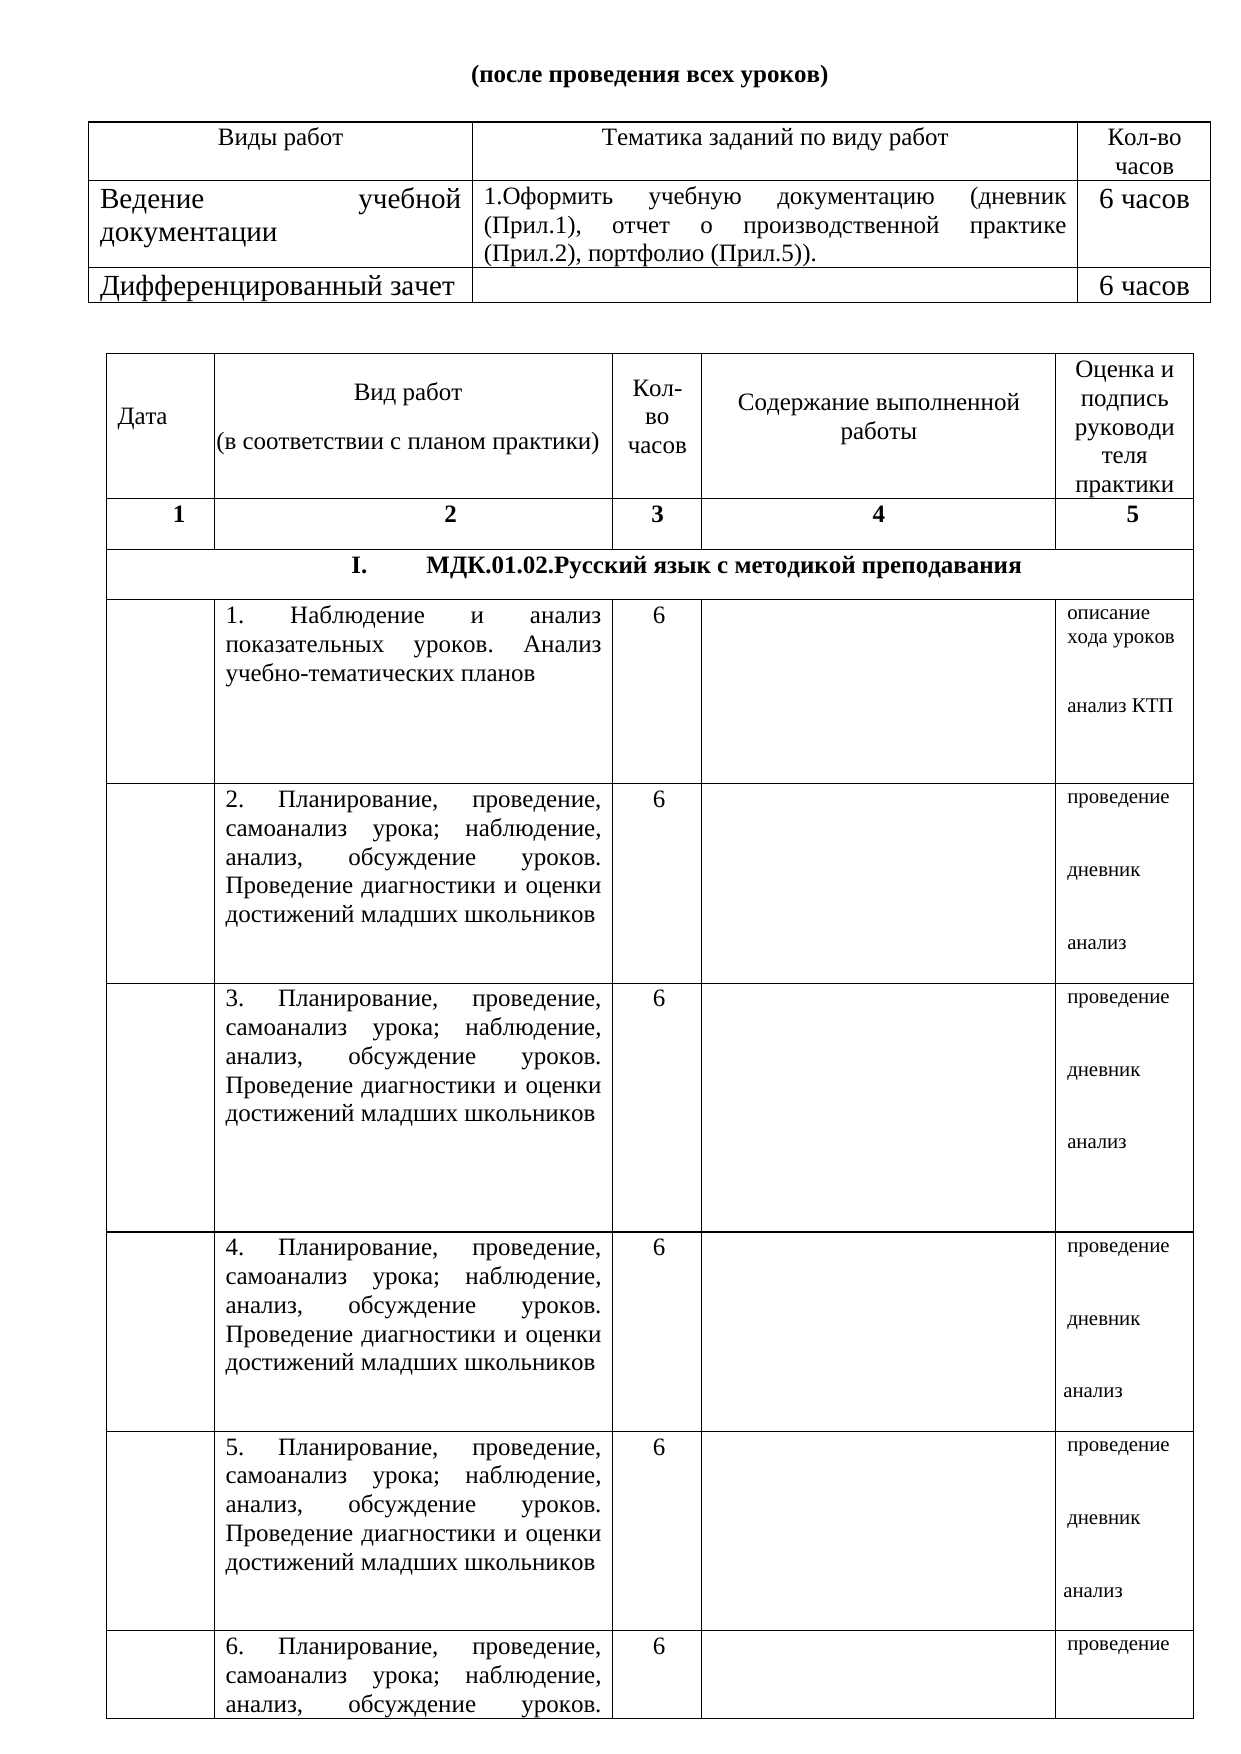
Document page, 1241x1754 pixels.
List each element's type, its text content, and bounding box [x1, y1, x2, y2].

table_header Кол-во часов [1078, 123, 1210, 180]
table_cell 4. Планирование, проведение, самоанализ урока; наблюдение, анализ, обсуждение уроков. Проведение диагностики и оценки достижений младших школьников [215, 1233, 612, 1431]
table_cell 2. Планирование, проведение, самоанализ урока; наблюдение, анализ, обсуждение уроков. Проведение диагностики и оценки достижений младших школьников [215, 784, 612, 982]
table_cell 6 [613, 600, 701, 783]
table_header Вид работ (в соответствии с планом практики) [215, 354, 612, 498]
table_cell 1.Оформить учебную документацию (дневник (Прил.1), отчет о производственной практике (Прил.2), портфолио (Прил.5)). [473, 181, 1077, 267]
table_cell Дифференцированный зачет [89, 268, 472, 302]
table_header Виды работ [89, 123, 472, 180]
table_cell 5 [1056, 499, 1193, 549]
table_cell [473, 268, 1077, 302]
table_cell [702, 600, 1055, 783]
table_header Дата [107, 354, 214, 498]
table_cell 2 [215, 499, 612, 549]
table_cell проведение дневник анализ [1056, 784, 1193, 982]
table_cell 6 [613, 1631, 701, 1717]
table_header Оценка и подпись руководи теля практики [1056, 354, 1193, 498]
table_cell Ведение учебной документации [89, 181, 472, 267]
table_cell [702, 784, 1055, 982]
table_cell 1 [107, 499, 214, 549]
table_cell [702, 1233, 1055, 1431]
table_cell 4 [702, 499, 1055, 549]
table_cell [1056, 1631, 1193, 1717]
table_cell проведение дневник анализ [1056, 984, 1193, 1231]
table_cell 5. Планирование, проведение, самоанализ урока; наблюдение, анализ, обсуждение уроков. Проведение диагностики и оценки достижений младших школьников [215, 1432, 612, 1630]
table_cell 6 часов [1078, 181, 1210, 267]
table_cell [702, 1631, 1055, 1717]
table_cell описание хода уроков анализ КТП [1056, 600, 1193, 783]
table_cell [702, 984, 1055, 1231]
table_header Содержание выполненной работы [702, 354, 1055, 498]
table_cell [702, 1432, 1055, 1630]
table_cell проведение дневник анализ [1056, 1233, 1193, 1431]
table_cell 1. Наблюдение и анализ показательных уроков. Анализ учебно-тематических планов [215, 600, 612, 783]
table_cell [107, 600, 214, 783]
table_cell 6 [613, 1432, 701, 1630]
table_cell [215, 1631, 612, 1717]
table_cell 6 [613, 1233, 701, 1431]
table_header Тематика заданий по виду работ [473, 123, 1077, 180]
text (после проведения всех уроков) [118, 59, 1181, 88]
table_cell [107, 984, 214, 1231]
table_cell [107, 784, 214, 982]
table_cell проведение дневник анализ [1056, 1432, 1193, 1630]
table_cell 3. Планирование, проведение, самоанализ урока; наблюдение, анализ, обсуждение уроков. Проведение диагностики и оценки достижений младших школьников [215, 984, 612, 1231]
table_cell [107, 1631, 214, 1717]
table_header Кол-во часов [613, 354, 701, 498]
table_cell МДК.01.02.Русский язык с методикой преподавания [107, 550, 1193, 599]
table_cell [107, 1432, 214, 1630]
table_cell 6 [613, 984, 701, 1231]
table_cell 6 часов [1078, 268, 1210, 302]
table_cell 3 [613, 499, 701, 549]
table_cell 6 [613, 784, 701, 982]
table_cell [107, 1233, 214, 1431]
